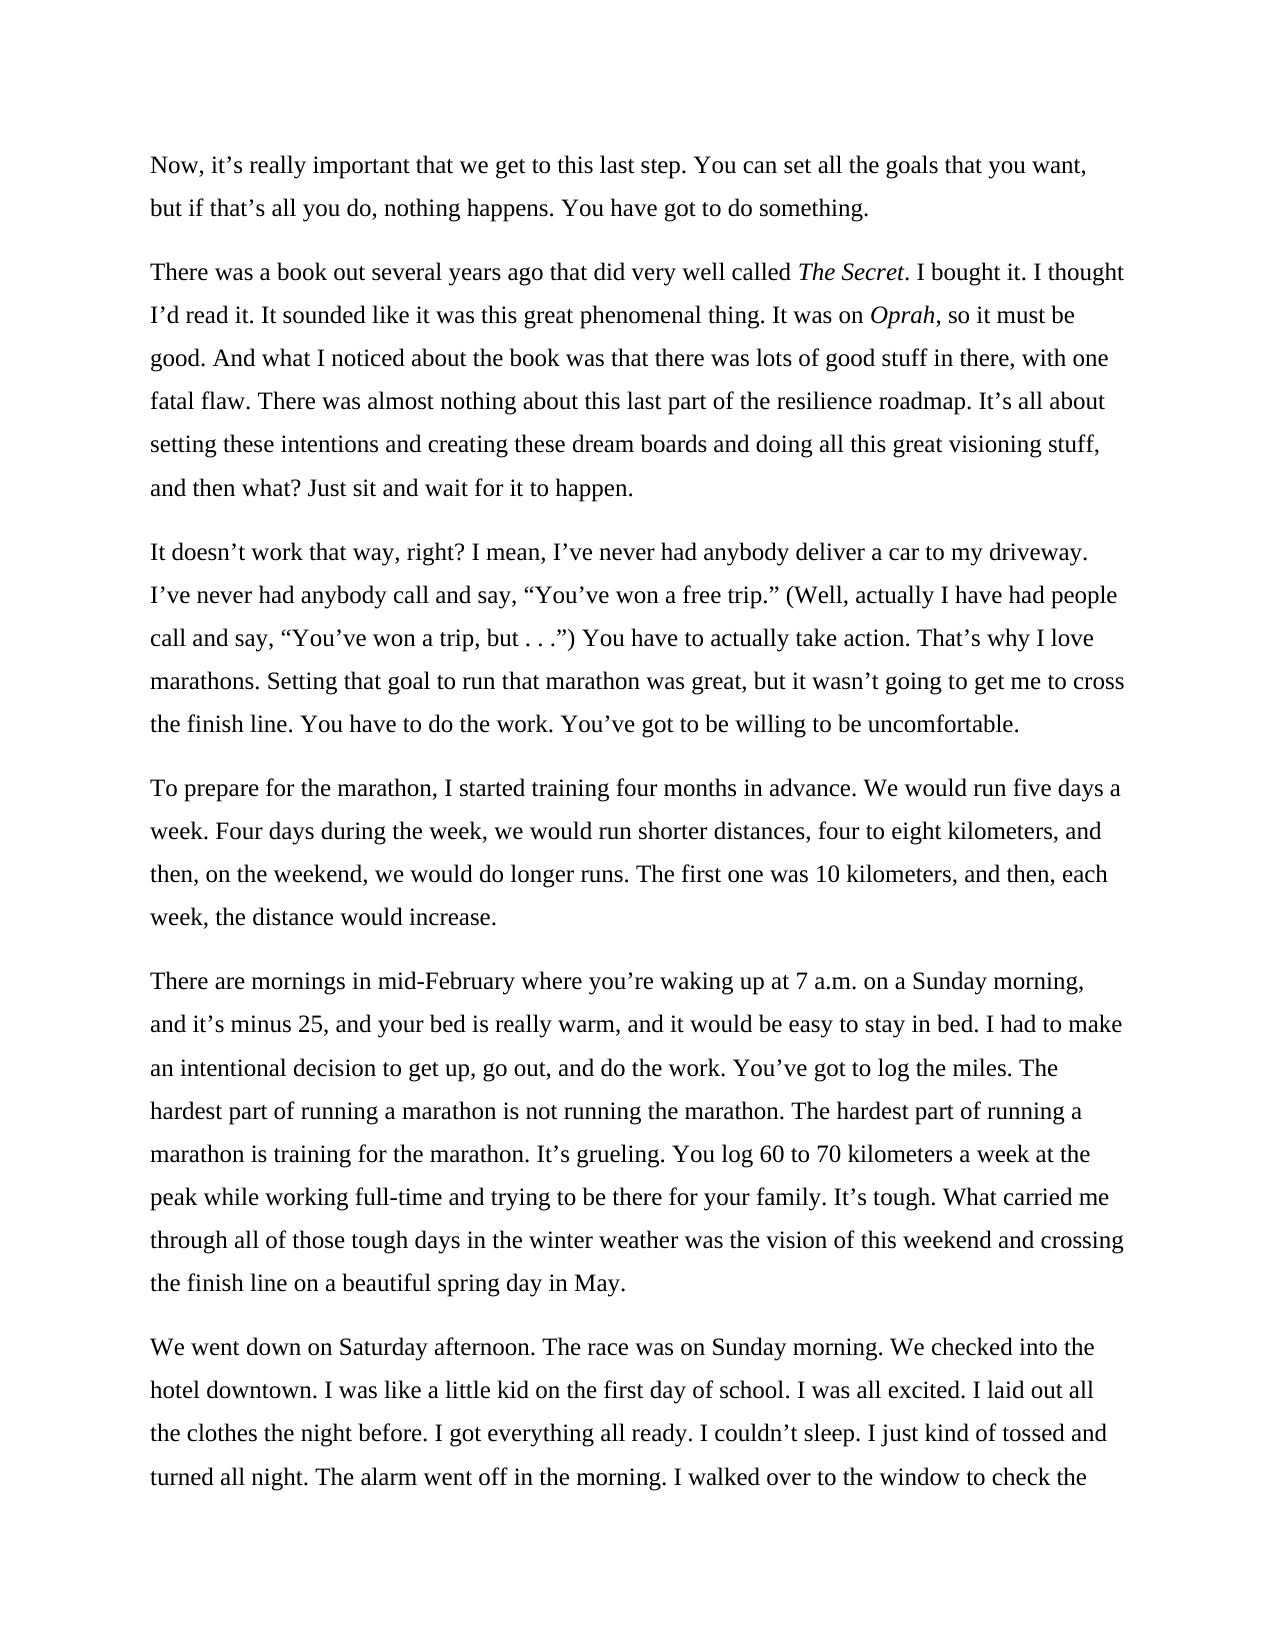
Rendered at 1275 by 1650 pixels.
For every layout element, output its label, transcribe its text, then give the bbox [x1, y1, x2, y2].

text Now, it’s really important that we get to this last step. You can set all the goals that you want, but if that’s all you do, nothing happens. You have got to do something. [150, 150, 1125, 222]
text It doesn’t work that way, right? I mean, I’ve never had anybody deliver a car to my driveway. I’ve never had anybody call and say, “You’ve won a free trip.” (Well, actually I have had people call and say, “You’ve won a trip, but . . .”) You have to actually take action. That’s why I love marathons. Setting that goal to run that marathon was great, but it wasn’t going to get me to cross the finish line. You have to do the work. You’ve got to be willing to be uncomfortable. [150, 537, 1125, 738]
text To prepare for the marathon, I started training four months in advance. We would run five days a week. Four days during the week, we would run shorter distances, four to eight kilometers, and then, on the weekend, we would do longer runs. The first one was 10 kilometers, and then, each week, the distance would increase. [150, 773, 1125, 931]
text There are mornings in mid-February where you’re waking up at 7 a.m. on a Sunday morning, and it’s minus 25, and your bed is really warm, and it would be easy to stay in bed. I had to make an intentional decision to get up, go out, and do the work. You’ve got to log the miles. The hardest part of running a marathon is not running the marathon. The hardest part of running a marathon is training for the marathon. It’s grueling. You log 60 to 70 kilometers a week at the peak while working full-time and trying to be there for your family. It’s tough. What carried me through all of those tough days in the winter weather was the vision of this weekend and crossing the finish line on a beautiful spring day in May. [150, 966, 1125, 1297]
text There was a book out several years ago that did very well called The Secret. I bought it. I thought I’d read it. It sounded like it was this great phenomenal thing. It was on Oprah, so it must be good. And what I noticed about the book was that there was lots of good stuff in there, with one fatal flaw. There was almost nothing about this last part of the resilience roadmap. It’s all about setting these intentions and creating these dream boards and doing all this great visioning stuff, and then what? Just sit and wait for it to happen. [150, 257, 1125, 501]
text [150, 1332, 1125, 1490]
